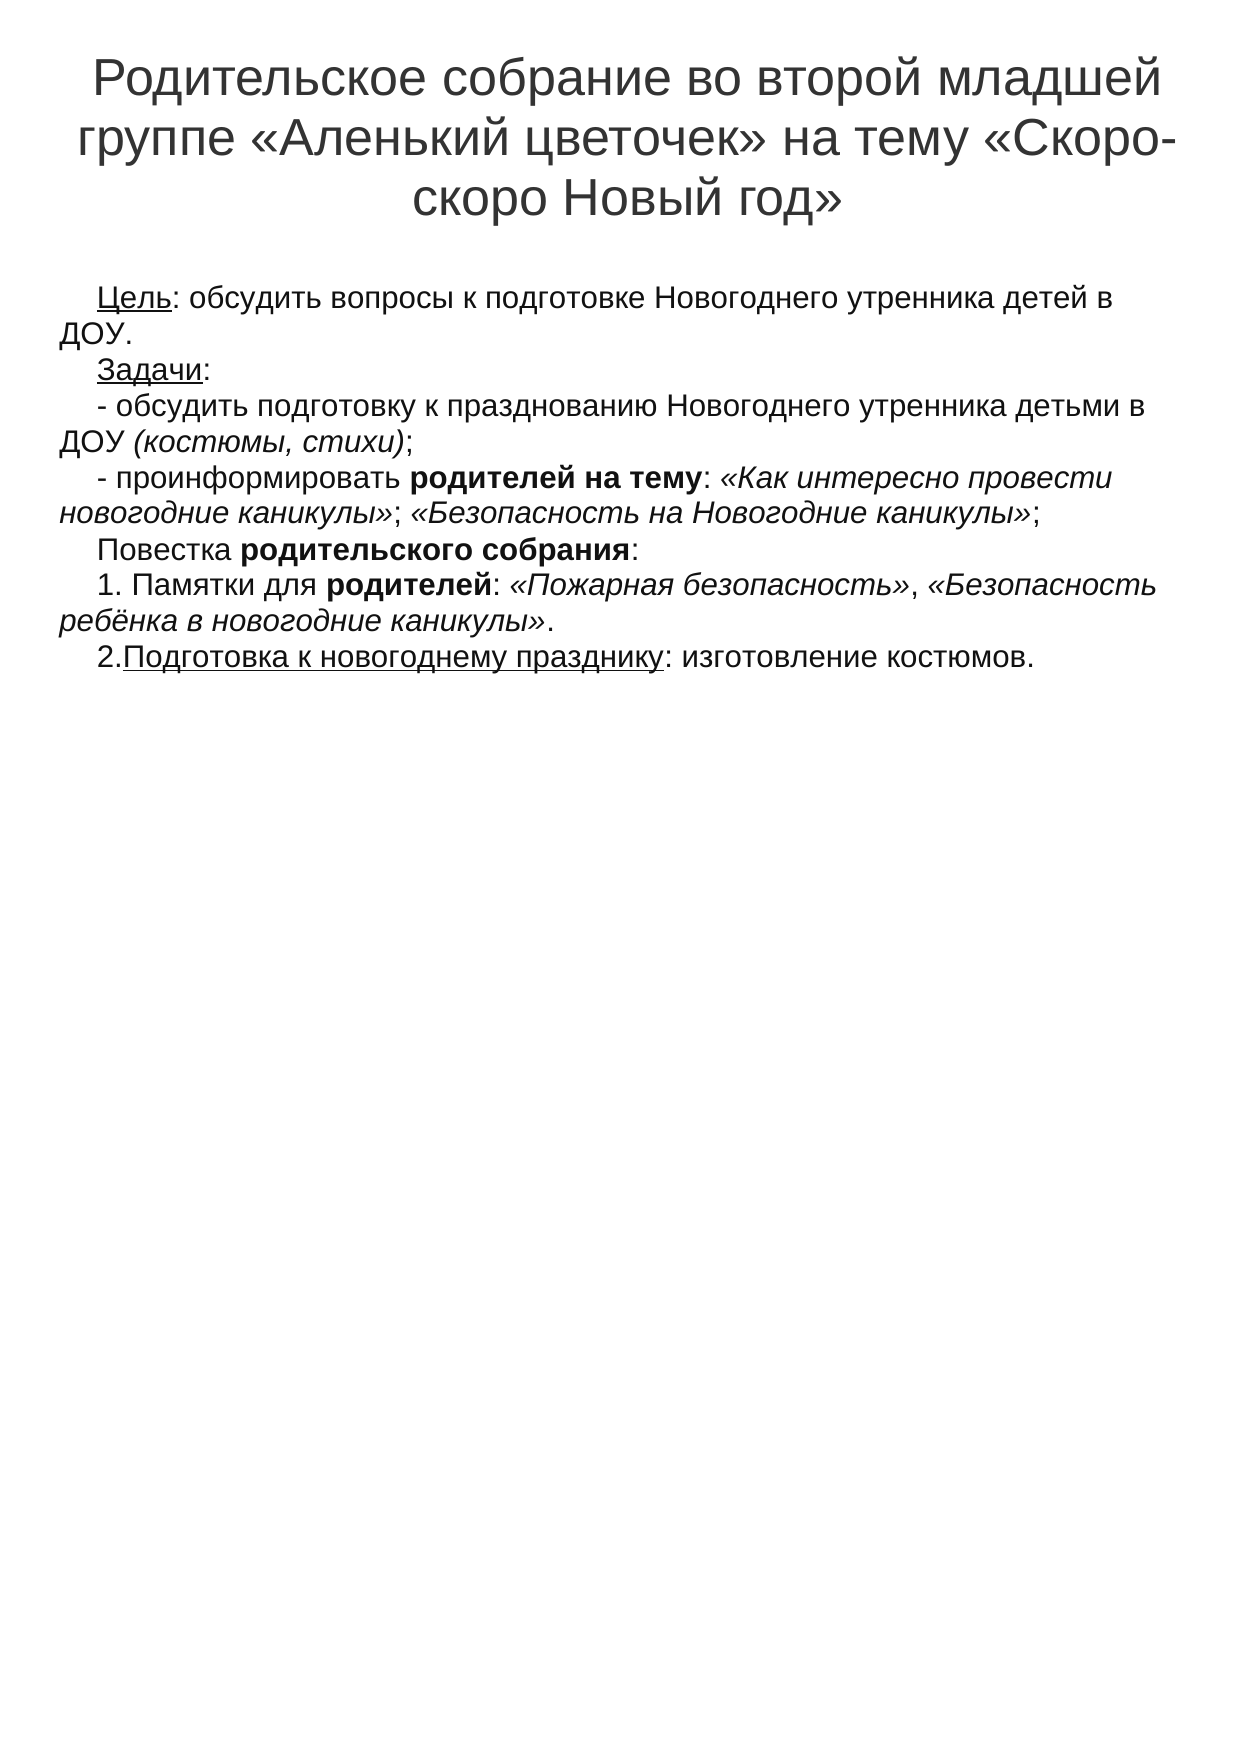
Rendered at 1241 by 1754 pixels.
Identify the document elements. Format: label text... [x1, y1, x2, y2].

text Задачи: [59, 351, 1196, 387]
text Цель: обсудить вопросы к подготовке Новогоднего утренника детей в ДОУ. [59, 279, 1196, 351]
text Родительское собрание во второй младшей группе «Аленький цветочек» на тему «Скоро-скоро Новый год» [59, 47, 1196, 227]
text Повестка родительского собрания: [59, 531, 1196, 566]
text - проинформировать родителей на тему: «Как интересно провести новогодние каникулы»; «Безопасность на Новогодние каникулы»; [59, 459, 1196, 531]
text - обсудить подготовку к празднованию Новогоднего утренника детьми в ДОУ (костюмы, стихи); [59, 387, 1196, 459]
text 2.Подготовка к новогоднему празднику: изготовление костюмов. [59, 638, 1196, 674]
text 1. Памятки для родителей: «Пожарная безопасность», «Безопасность ребёнка в новогодние каникулы». [59, 566, 1196, 638]
